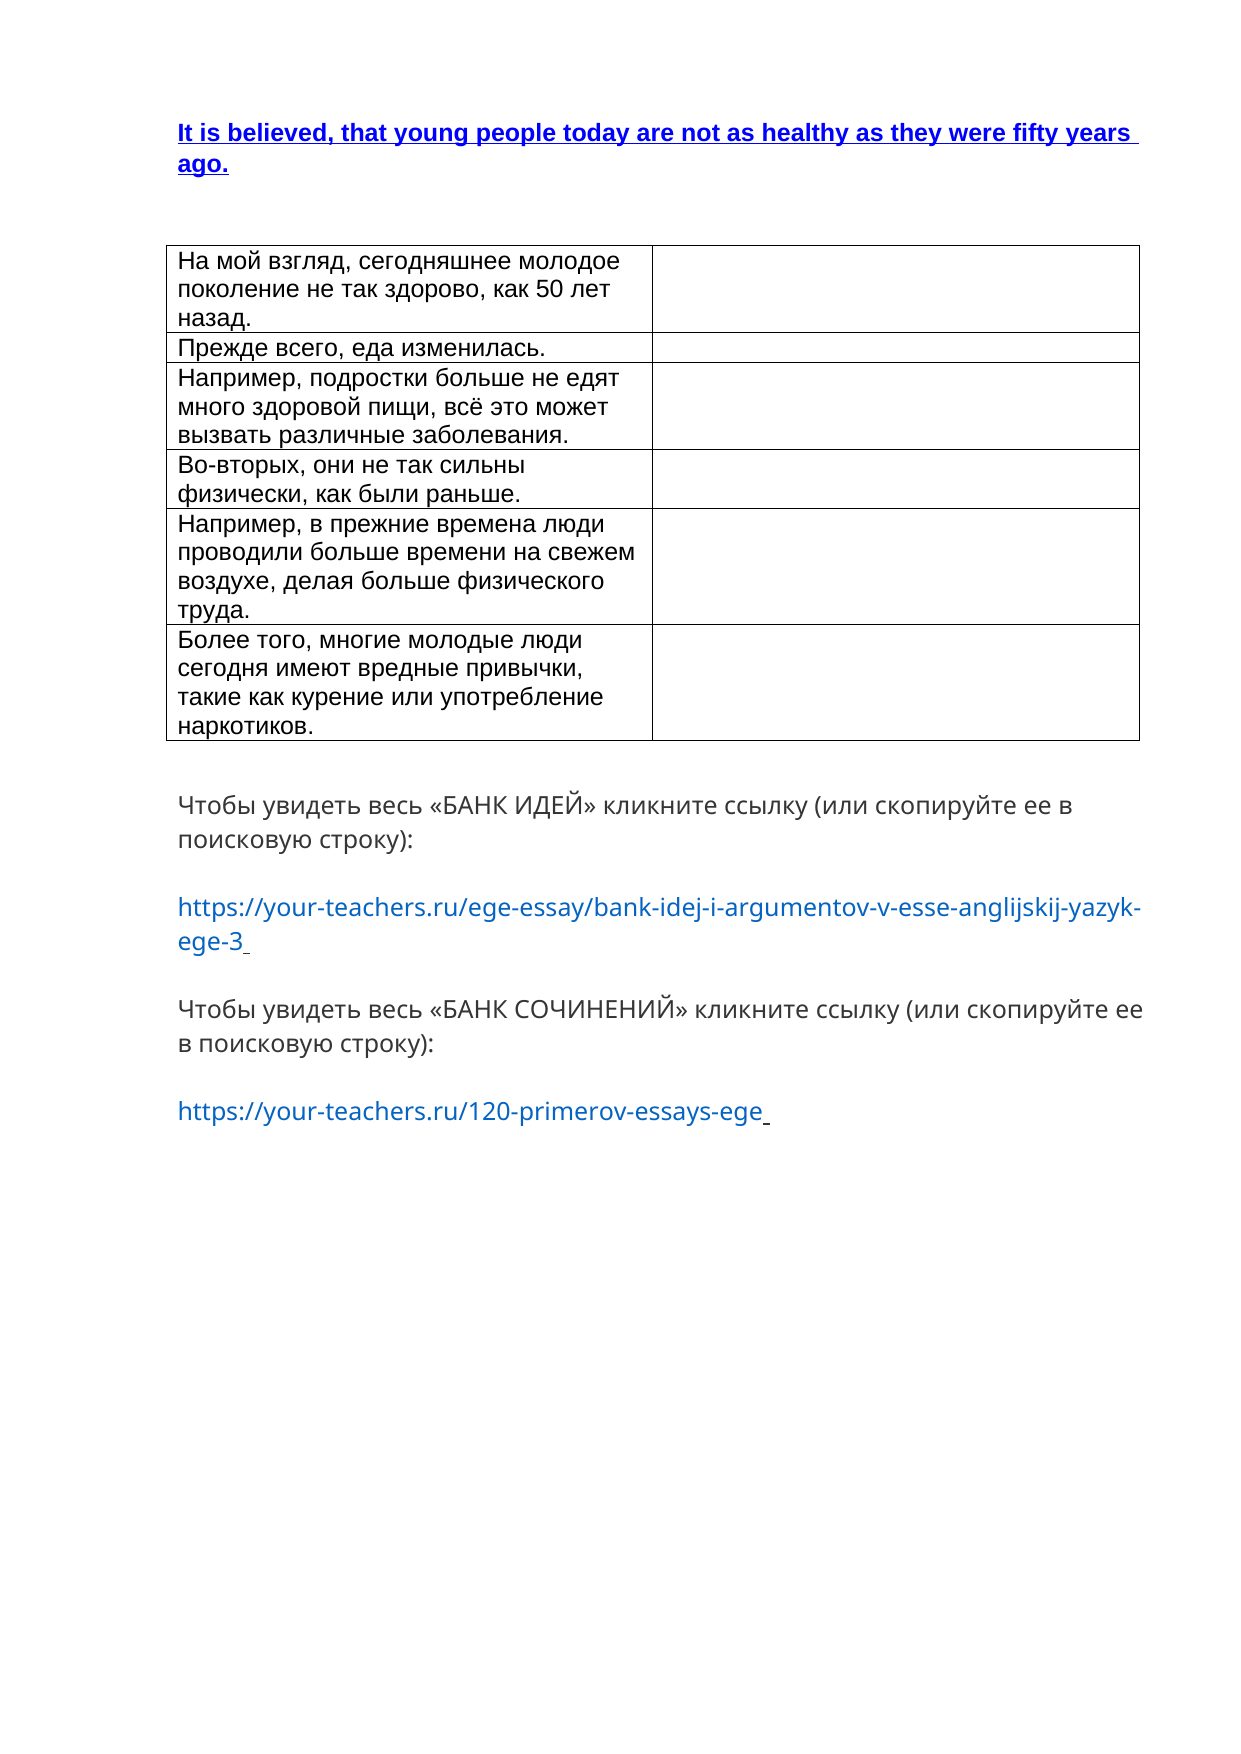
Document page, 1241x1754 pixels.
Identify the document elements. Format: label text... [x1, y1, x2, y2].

table_cell [653, 625, 1139, 739]
table_cell [653, 333, 1139, 362]
text Чтобы увидеть весь «БАНК ИДЕЙ» кликните ссылку (или скопируйте ее в поисковую строку): [177, 787, 1152, 856]
table_cell [653, 363, 1139, 449]
text It is believed, that young people today are not as healthy as they were fifty years ago. [177, 118, 1152, 178]
table_cell [653, 450, 1139, 507]
text https://your-teachers.ru/ege-essay/bank-idej-i-argumentov-v-esse-anglijskij-yazyk-ege-3 [177, 890, 1152, 958]
table_header [653, 246, 1139, 332]
table_header На мой взгляд, сегодняшнее молодое поколение не так здорово, как 50 лет назад. [167, 246, 652, 332]
text https://your-teachers.ru/120-primerov-essays-ege [177, 1094, 1152, 1128]
table_cell Прежде всего, еда изменилась. [167, 333, 652, 362]
table_cell Например, подростки больше не едят много здоровой пищи, всё это может вызвать различные заболевания. [167, 363, 652, 449]
table_cell Например, в прежние времена люди проводили больше времени на свежем воздухе, делая больше физического труда. [167, 509, 652, 623]
table_cell [653, 509, 1139, 623]
text Чтобы увидеть весь «БАНК СОЧИНЕНИЙ» кликните ссылку (или скопируйте ее в поисковую строку): [177, 992, 1152, 1060]
table_cell Во-вторых, они не так сильны физически, как были раньше. [167, 450, 652, 507]
table_cell Более того, многие молодые люди сегодня имеют вредные привычки, такие как курение или употребление наркотиков. [167, 625, 652, 739]
